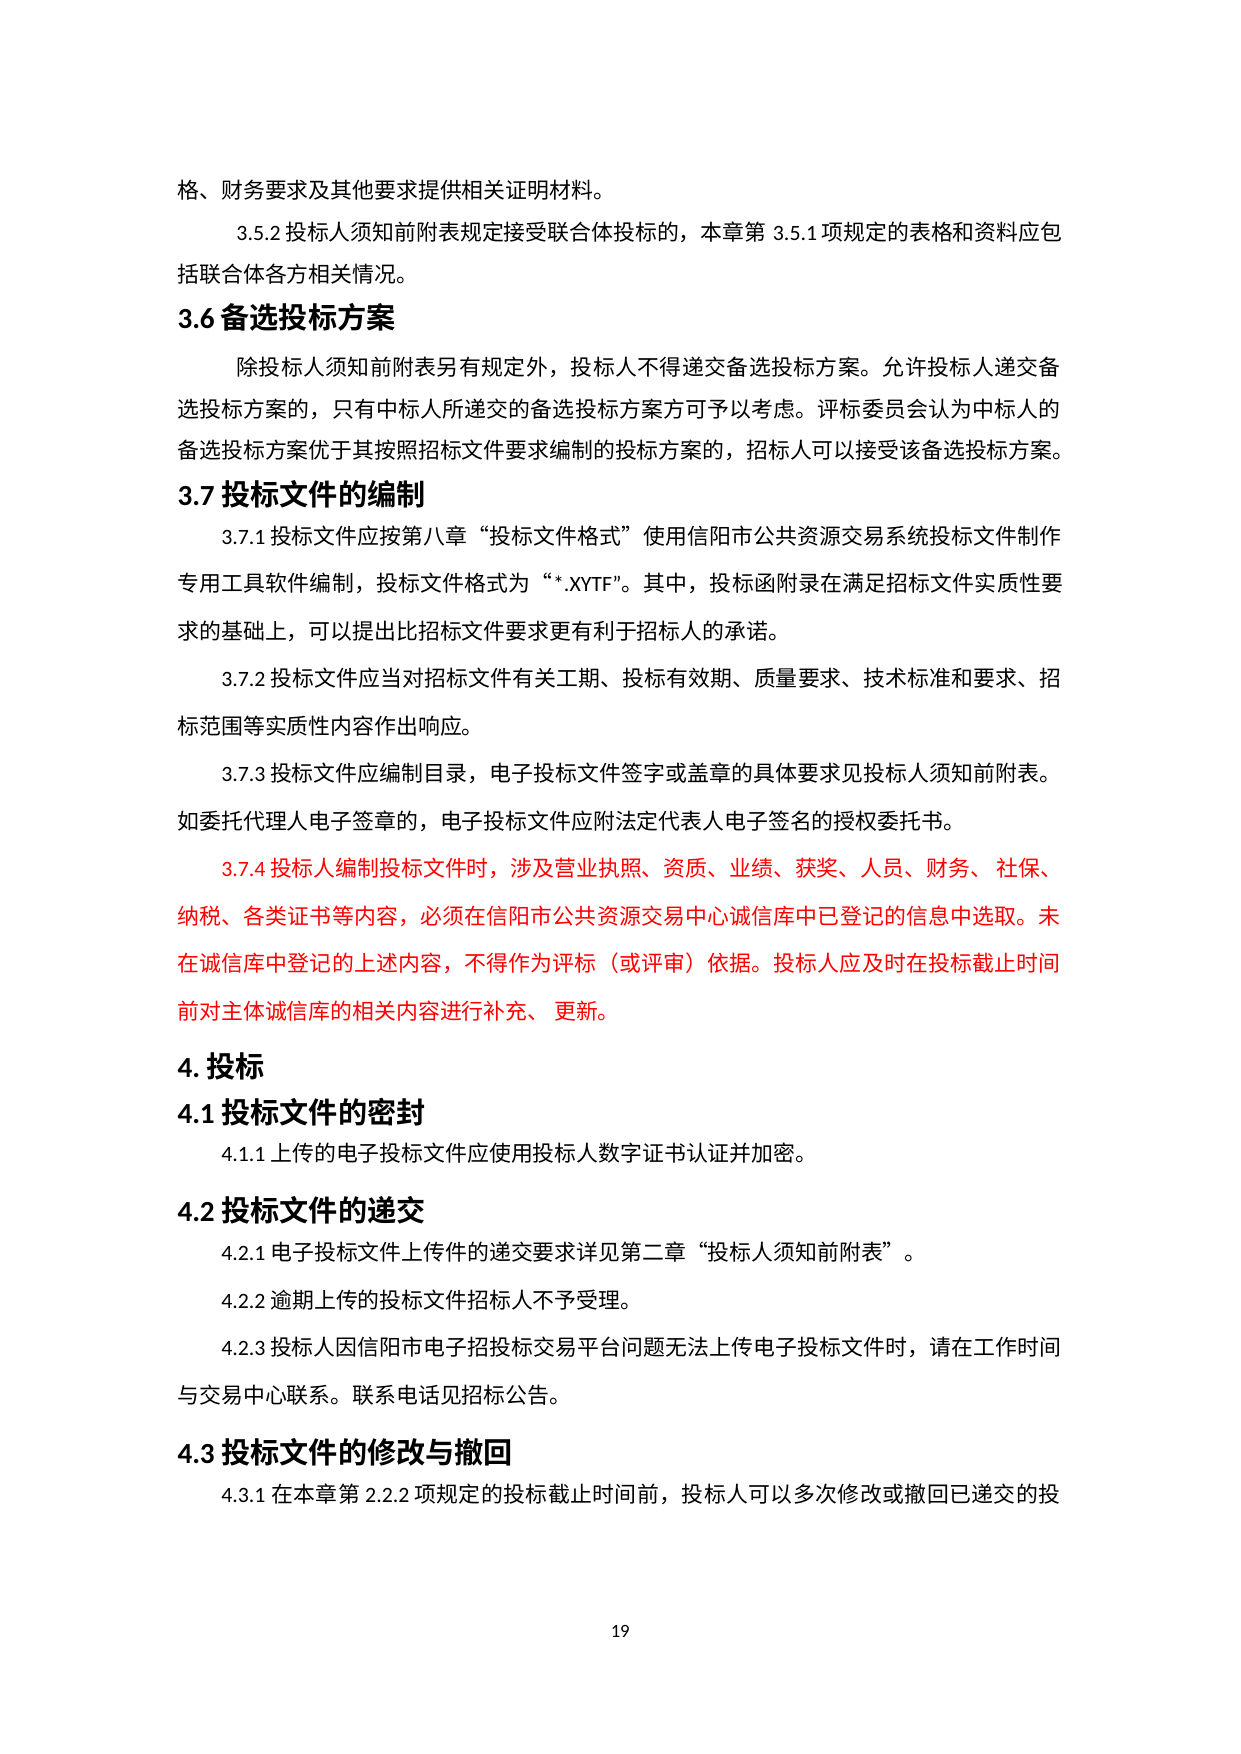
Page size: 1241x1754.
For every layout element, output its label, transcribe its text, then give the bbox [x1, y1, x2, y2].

text 3.5.2投标人须知前附表规定接受联合体投标的，本章第3.5.1项规定的表格和资料应包括联合体各方相关情况。 [177, 207, 1063, 290]
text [177, 165, 1063, 207]
text 3.7.3投标文件应编制目录，电子投标文件签字或盖章的具体要求见投标人须知前附表。如委托代理人电子签章的，电子投标文件应附法定代表人电子签名的授权委托书。 [177, 756, 1063, 835]
subtitle 4.3 投标文件的修改与撤回 [177, 1429, 1063, 1472]
subtitle 4.2 投标文件的递交 [177, 1188, 1063, 1230]
text 除投标人须知前附表另有规定外，投标人不得递交备选投标方案。允许投标人递交备选投标方案的，只有中标人所递交的备选投标方案方可予以考虑。评标委员会认为中标人的备选投标方案优于其按照招标文件要求编制的投标方案的，招标人可以接受该备选投标方案。 [177, 342, 1063, 467]
text 4.1.1 上传的电子投标文件应使用投标人数字证书认证并加密。 [177, 1136, 1063, 1168]
text 4.2.3投标人因信阳市电子招投标交易平台问题无法上传电子投标文件时，请在工作时间与交易中心联系。联系电话见招标公告。 [177, 1330, 1063, 1409]
subtitle 3.7 投标文件的编制 [177, 471, 1063, 513]
text 4.2.1 电子投标文件上传件的递交要求详见第二章“投标人须知前附表”。 [177, 1235, 1063, 1267]
subtitle 4.1 投标文件的密封 [177, 1090, 1063, 1132]
subtitle 4. 投标 [177, 1043, 1063, 1086]
text 3.7.4投标人编制投标文件时，涉及营业执照、资质、业绩、获奖、人员、财务、 社保、纳税、各类证书等内容，必须在信阳市公共资源交易中心诚信库中已登记的信息中选取。未在诚信库中登记的上述内容，不得作为评标（或评审）依据。投标人应及时在投标截止时间前对主体诚信库的相关内容进行补充、 更新。 [177, 851, 1063, 1025]
subtitle 3.6备选投标方案 [177, 294, 1063, 337]
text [177, 1477, 1063, 1509]
text 3.7.1投标文件应按第八章“投标文件格式”使用信阳市公共资源交易系统投标文件制作专用工具软件编制，投标文件格式为“*.XYTF”。其中，投标函附录在满足招标文件实质性要求的基础上，可以提出比招标文件要求更有利于招标人的承诺。 [177, 519, 1063, 645]
text 3.7.2 投标文件应当对招标文件有关工期、投标有效期、质量要求、技术标准和要求、招标范围等实质性内容作出响应。 [177, 661, 1063, 740]
text 4.2.2 逾期上传的投标文件招标人不予受理。 [177, 1283, 1063, 1314]
